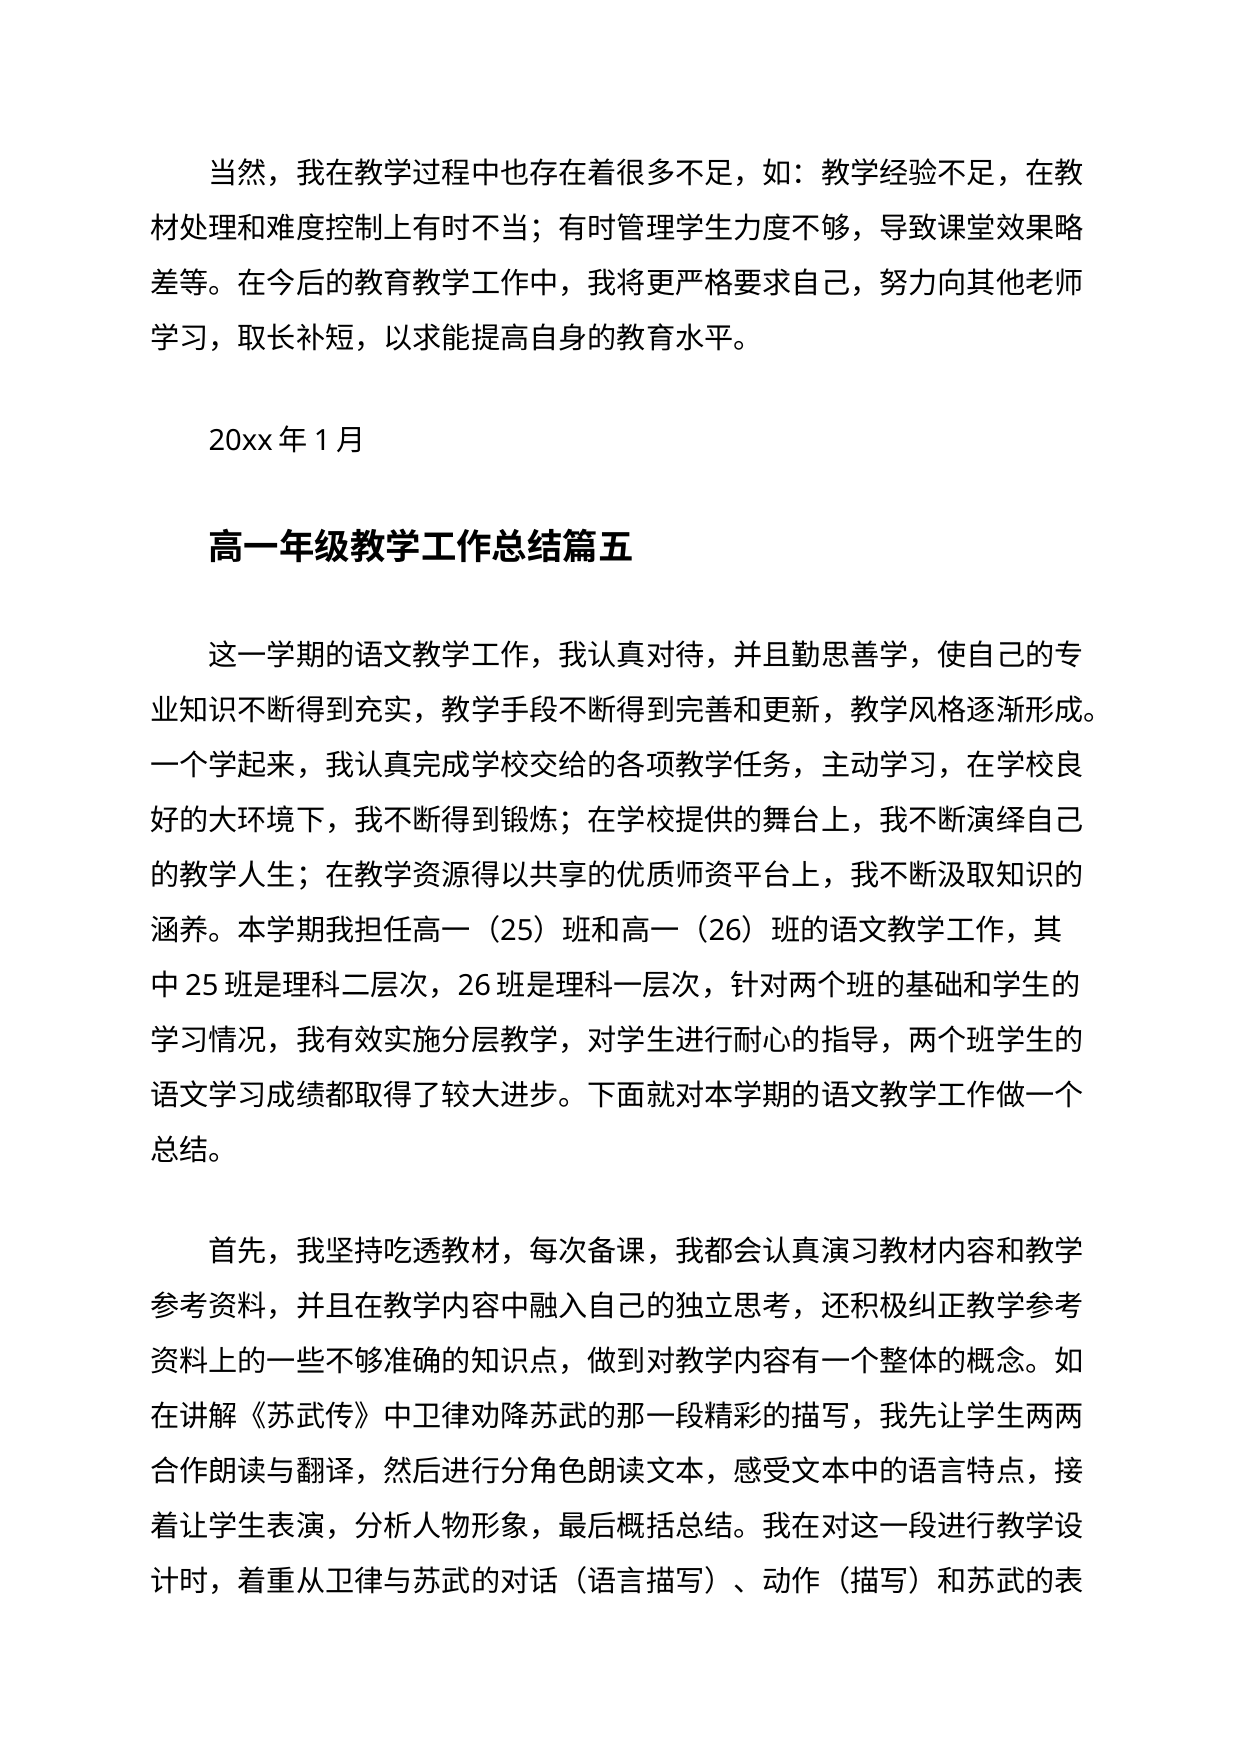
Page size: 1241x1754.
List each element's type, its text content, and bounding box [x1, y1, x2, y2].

text 这一学期的语文教学工作，我认真对待，并且勤思善学，使自己的专业知识不断得到充实，教学手段不断得到完善和更新，教学风格逐渐形成。一个学起来，我认真完成学校交给的各项教学任务，主动学习，在学校良好的大环境下，我不断得到锻炼；在学校提供的舞台上，我不断演绎自己的教学人生；在教学资源得以共享的优质师资平台上，我不断汲取知识的涵养。本学期我担任高一（25）班和高一（26）班的语文教学工作，其中25班是理科二层次，26班是理科一层次，针对两个班的基础和学生的学习情况，我有效实施分层教学，对学生进行耐心的指导，两个班学生的语文学习成绩都取得了较大进步。下面就对本学期的语文教学工作做一个总结。 [150, 632, 1090, 1168]
text 当然，我在教学过程中也存在着很多不足，如：教学经验不足，在教材处理和难度控制上有时不当；有时管理学生力度不够，导致课堂效果略差等。在今后的教育教学工作中，我将更严格要求自己，努力向其他老师学习，取长补短，以求能提高自身的教育水平。 [150, 150, 1090, 357]
text 20xx年1月 [150, 416, 1090, 459]
text 高一年级教学工作总结篇五 [150, 518, 1090, 570]
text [150, 1228, 1090, 1599]
